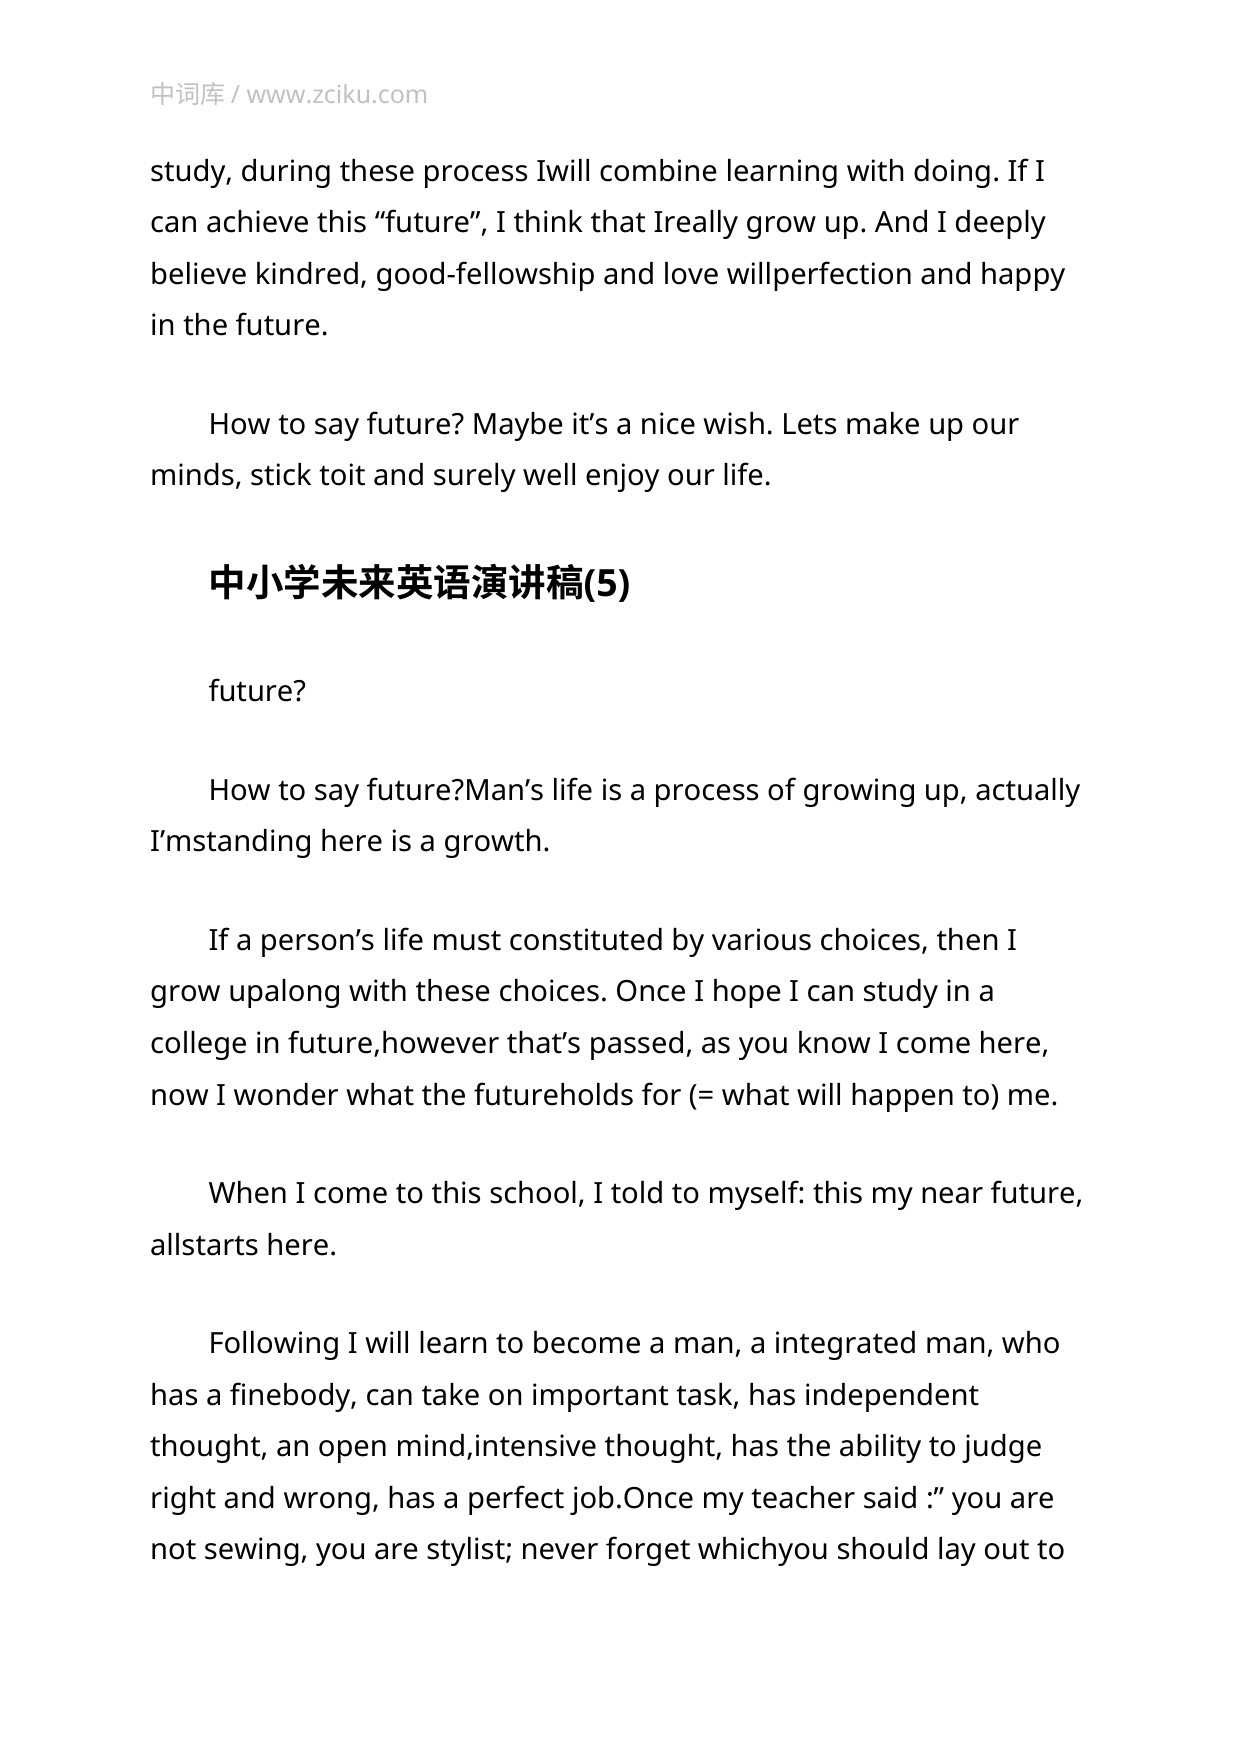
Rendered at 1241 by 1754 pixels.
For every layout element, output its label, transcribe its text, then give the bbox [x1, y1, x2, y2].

text When I come to this school, I told to myself: this my near future, allstarts here. [150, 1172, 1090, 1263]
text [150, 1322, 1090, 1568]
text How to say future? Maybe it’s a nice wish. Lets make up our minds, stick toit and surely well enjoy our life. [150, 403, 1090, 494]
text 中小学未来英语演讲稿(5) [150, 553, 1090, 608]
text If a person’s life must constituted by various choices, then I grow upalong with these choices. Once I hope I can study in a college in future,however that’s passed, as you know I come here, now I wonder what the futureholds for (= what will happen to) me. [150, 919, 1090, 1113]
text How to say future?Man’s life is a process of growing up, actually I’mstanding here is a growth. [150, 769, 1090, 860]
text future? [150, 671, 1090, 710]
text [150, 150, 1090, 344]
